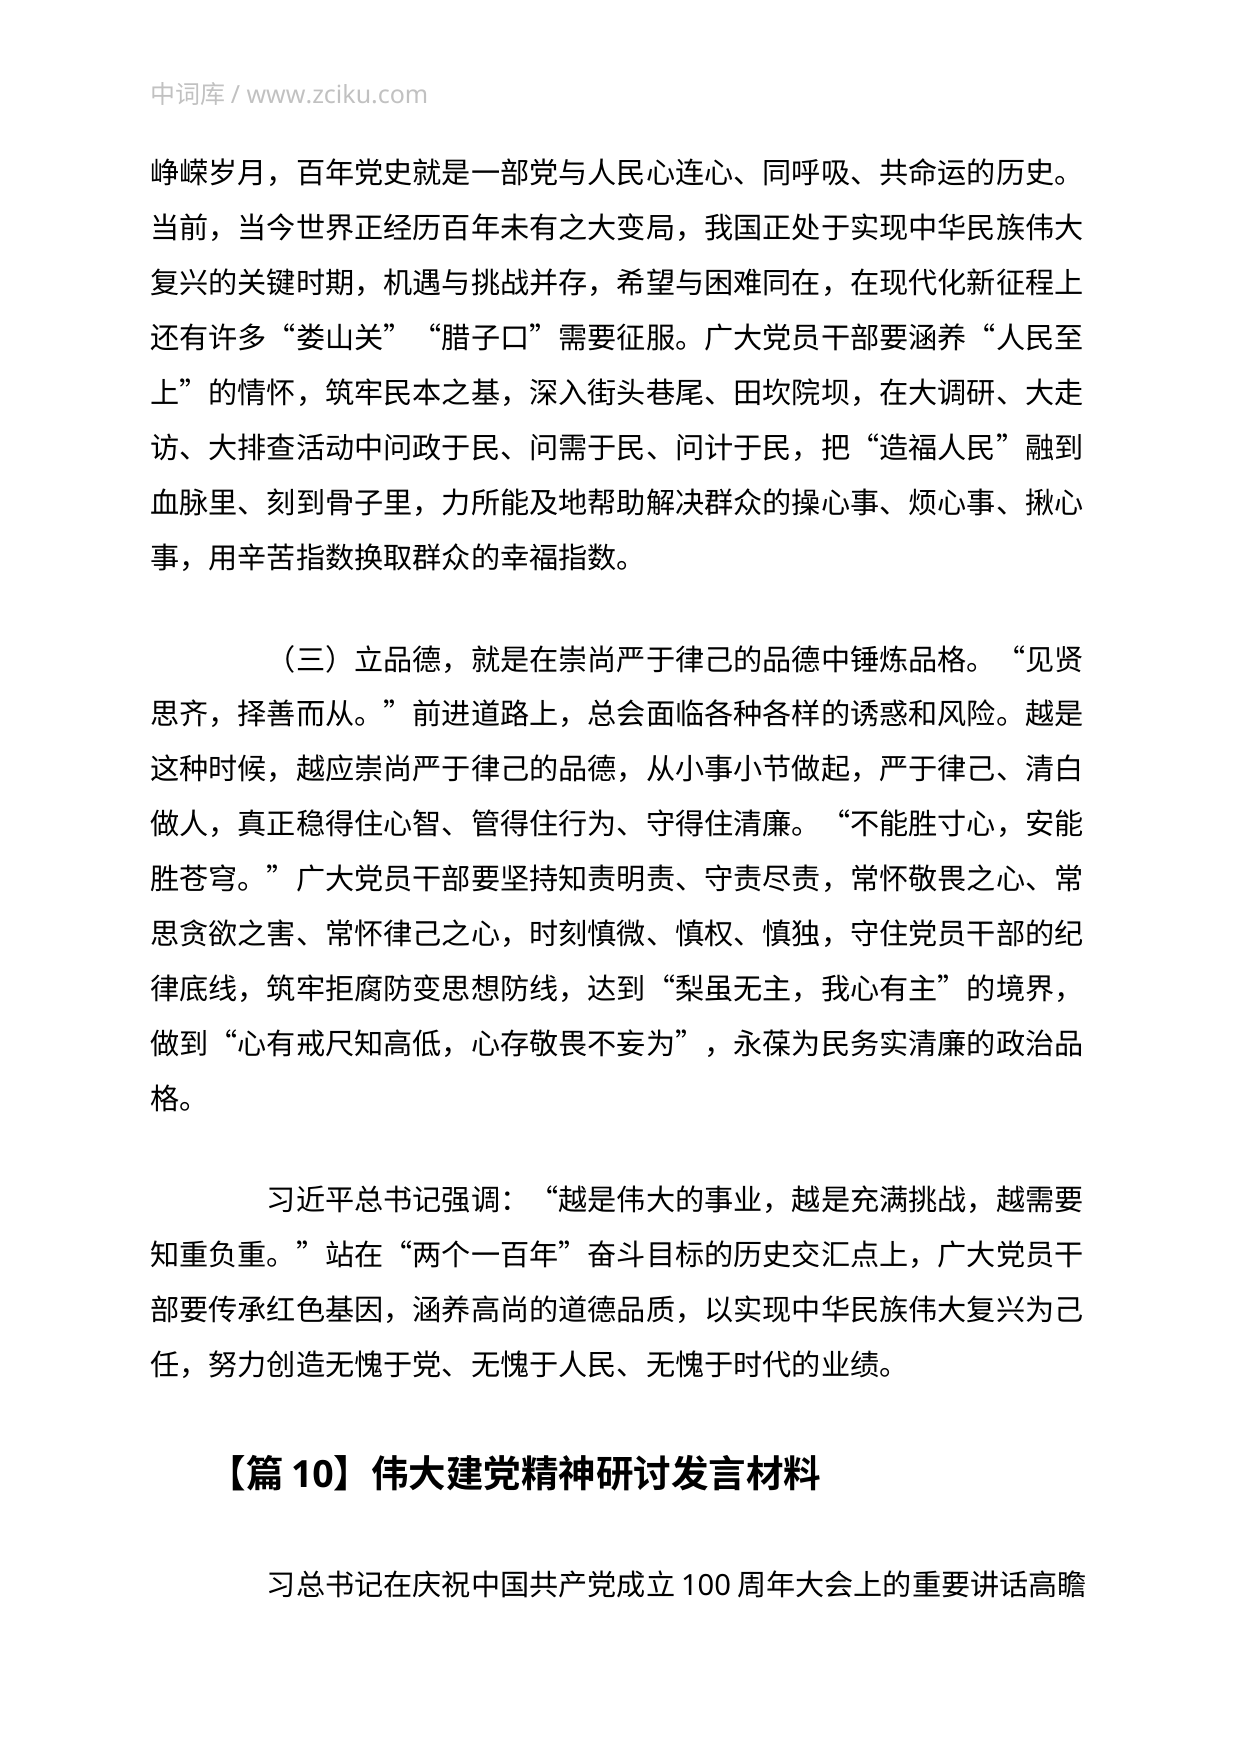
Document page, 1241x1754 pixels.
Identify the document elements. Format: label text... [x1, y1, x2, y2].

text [150, 1561, 1090, 1603]
text （三）立品德，就是在崇尚严于律己的品德中锤炼品格。“见贤思齐，择善而从。”前进道路上，总会面临各种各样的诱惑和风险。越是这种时候，越应崇尚严于律己的品德，从小事小节做起，严于律己、清白做人，真正稳得住心智、管得住行为、守得住清廉。“不能胜寸心，安能胜苍穹。”广大党员干部要坚持知责明责、守责尽责，常怀敬畏之心、常思贪欲之害、常怀律己之心，时刻慎微、慎权、慎独，守住党员干部的纪律底线，筑牢拒腐防变思想防线，达到“梨虽无主，我心有主”的境界，做到“心有戒尺知高低，心存敬畏不妄为”，永葆为民务实清廉的政治品格。 [150, 636, 1090, 1117]
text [150, 150, 1090, 577]
text 习近平总书记强调：“越是伟大的事业，越是充满挑战，越需要知重负重。”站在“两个一百年”奋斗目标的历史交汇点上，广大党员干部要传承红色基因，涵养高尚的道德品质，以实现中华民族伟大复兴为己任，努力创造无愧于党、无愧于人民、无愧于时代的业绩。 [150, 1177, 1090, 1384]
text 【篇10】伟大建党精神研讨发言材料 [150, 1443, 1090, 1498]
